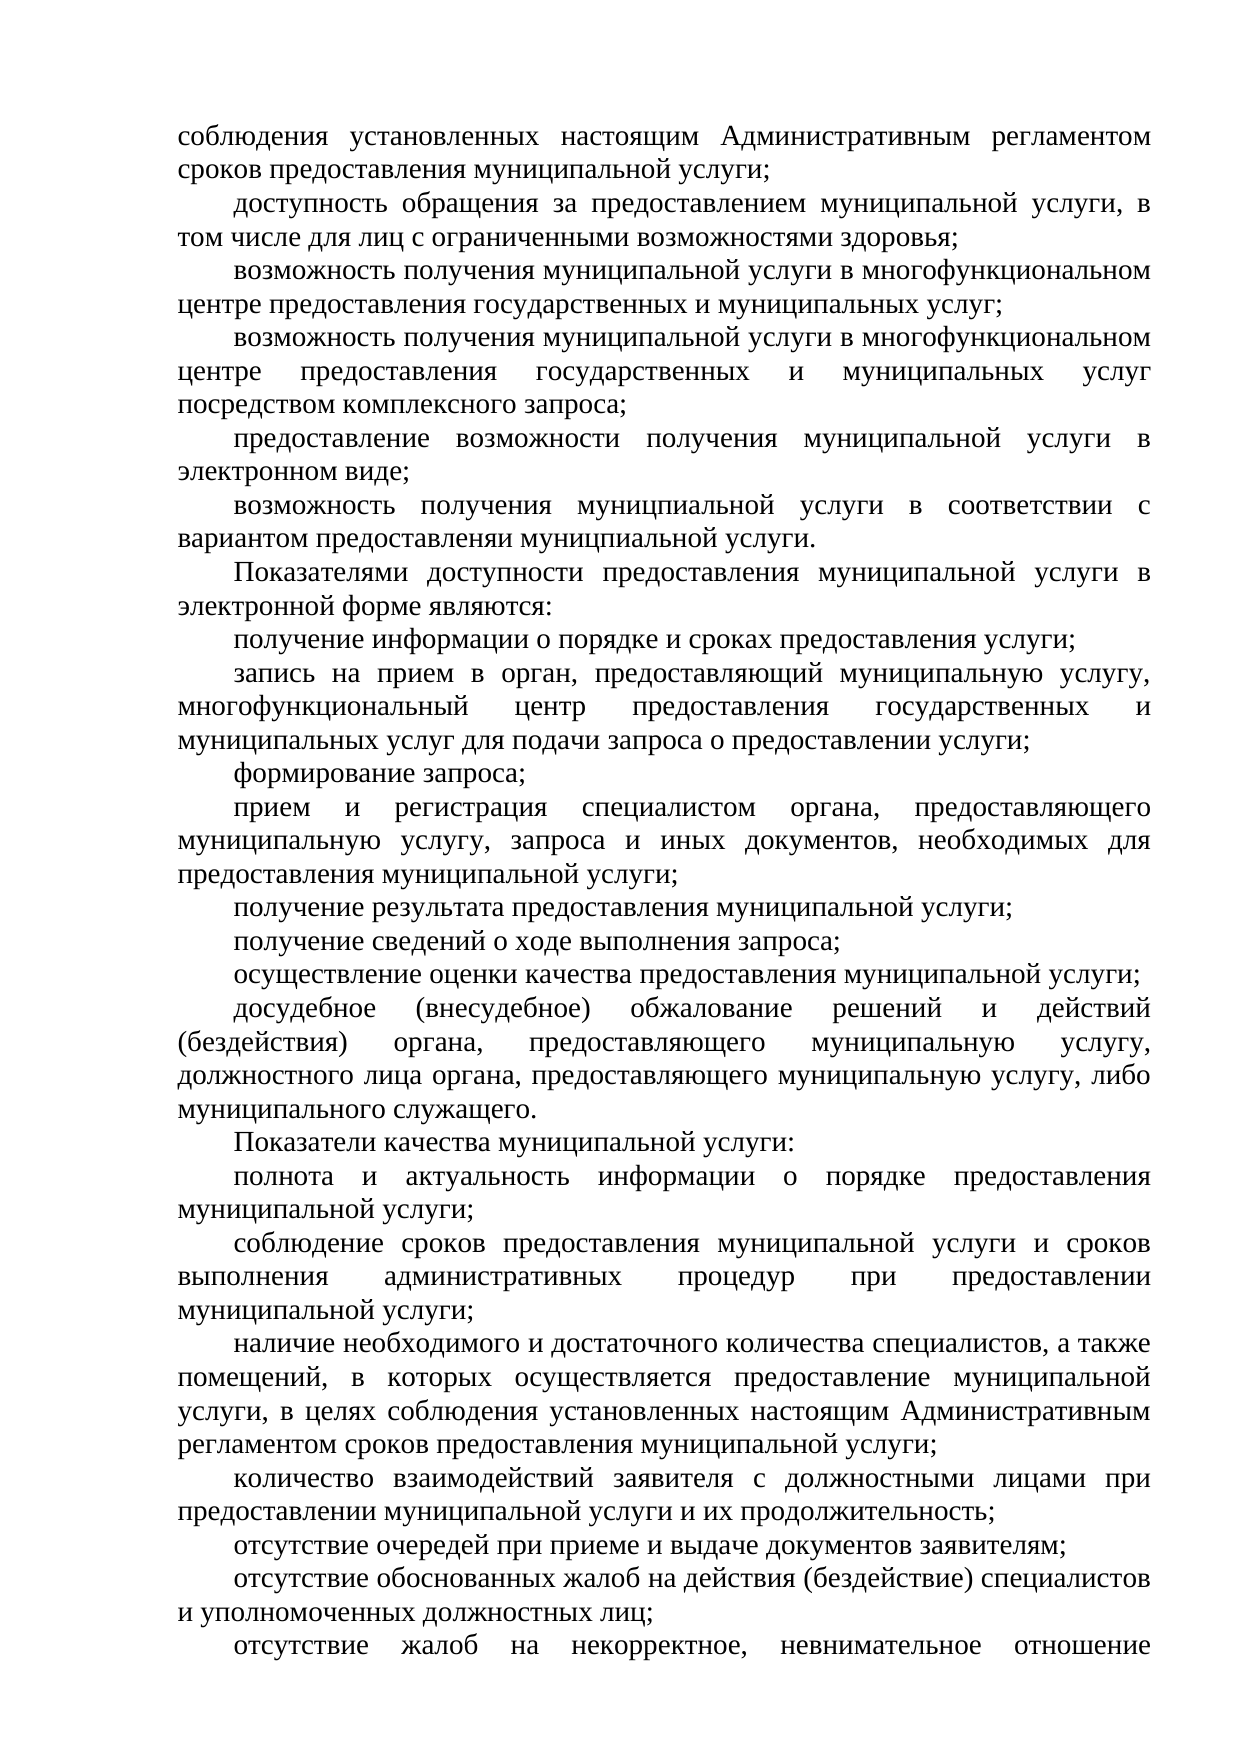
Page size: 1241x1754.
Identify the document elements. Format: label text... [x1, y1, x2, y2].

text прием и регистрация специалистом органа, предоставляющего муниципальную услугу, запроса и иных документов, необходимых для предоставления муниципальной услуги; [177, 789, 1152, 889]
text получение результата предоставления муниципальной услуги; [177, 889, 1152, 923]
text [177, 118, 1152, 185]
text запись на прием в орган, предоставляющий муниципальную услугу, многофункциональный центр предоставления государственных и муниципальных услуг для подачи запроса о предоставлении услуги; [177, 655, 1152, 755]
text Показателями доступности предоставления муниципальной услуги в электронной форме являются: [177, 554, 1152, 621]
text отсутствие обоснованных жалоб на действия (бездействие) специалистов и уполномоченных должностных лиц; [177, 1560, 1152, 1627]
text предоставление возможности получения муниципальной услуги в электронном виде; [177, 420, 1152, 487]
text получение сведений о ходе выполнения запроса; [177, 923, 1152, 957]
text досудебное (внесудебное) обжалование решений и действий (бездействия) органа, предоставляющего муниципальную услугу, должностного лица органа, предоставляющего муниципальную услугу, либо муниципального служащего. [177, 990, 1152, 1124]
text возможность получения муниципальной услуги в многофункциональном центре предоставления государственных и муниципальных услуг посредством комплексного запроса; [177, 319, 1152, 420]
text наличие необходимого и достаточного количества специалистов, а также помещений, в которых осуществляется предоставление муниципальной услуги, в целях соблюдения установленных настоящим Административным регламентом сроков предоставления муниципальной услуги; [177, 1326, 1152, 1460]
text доступность обращения за предоставлением муниципальной услуги, в том числе для лиц с ограниченными возможностями здоровья; [177, 185, 1152, 252]
text осуществление оценки качества предоставления муниципальной услуги; [177, 957, 1152, 990]
text формирование запроса; [177, 755, 1152, 789]
text количество взаимодействий заявителя с должностными лицами при предоставлении муниципальной услуги и их продолжительность; [177, 1460, 1152, 1527]
text возможность получения муниципальной услуги в многофункциональном центре предоставления государственных и муниципальных услуг; [177, 252, 1152, 319]
text соблюдение сроков предоставления муниципальной услуги и сроков выполнения административных процедур при предоставлении муниципальной услуги; [177, 1225, 1152, 1326]
text Показатели качества муниципальной услуги: [177, 1124, 1152, 1158]
text отсутствие очередей при приеме и выдаче документов заявителям; [177, 1527, 1152, 1560]
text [177, 1627, 1152, 1661]
text возможность получения муницпиальной услуги в соответствии с вариантом предоставленяи муницпиальной услуги. [177, 487, 1152, 554]
text получение информации о порядке и сроках предоставления услуги; [177, 621, 1152, 655]
text полнота и актуальность информации о порядке предоставления муниципальной услуги; [177, 1158, 1152, 1225]
